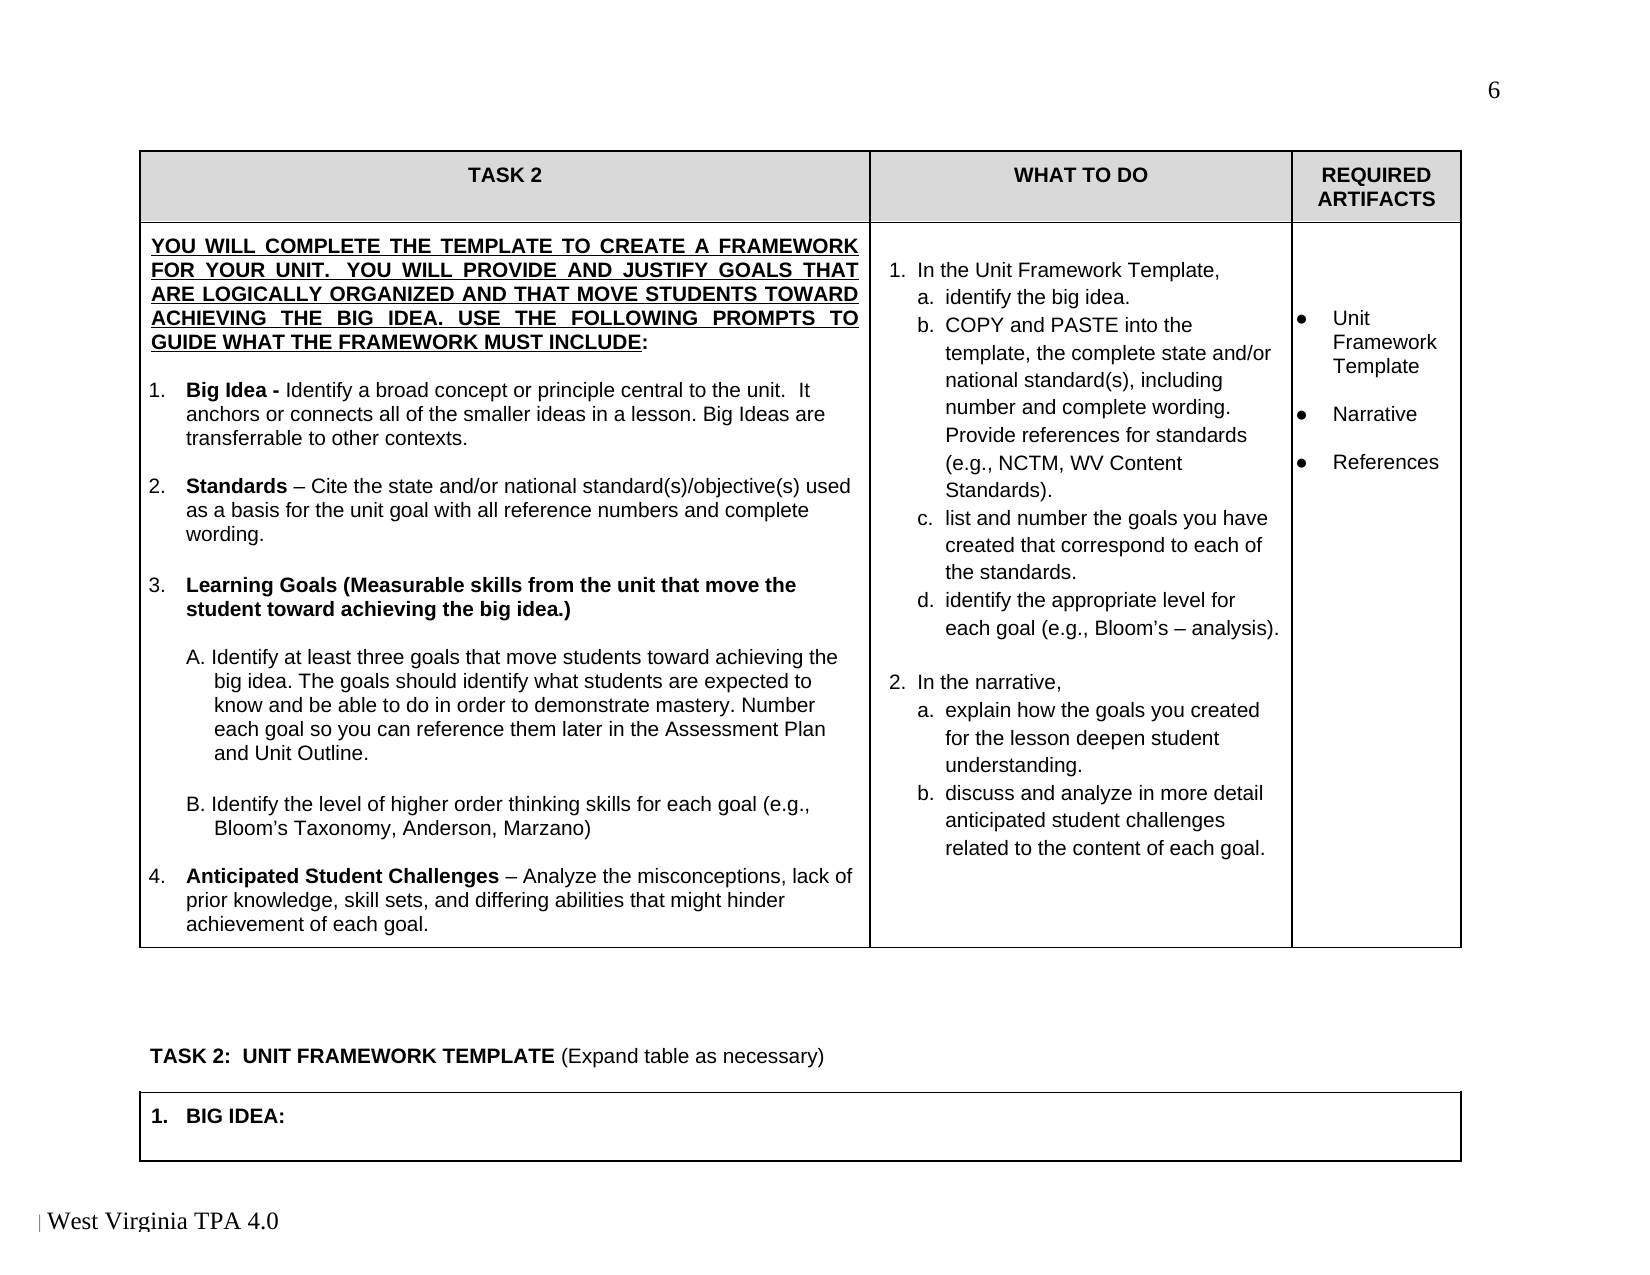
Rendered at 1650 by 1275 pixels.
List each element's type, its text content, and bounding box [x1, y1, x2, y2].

table_header WHAT TO DO [871, 152, 1291, 221]
table_cell YOU WILL COMPLETE THE TEMPLATE TO CREATE A FRAMEWORK FOR YOUR UNIT. YOU WILL PROVIDE AND JUSTIFY GOALS THAT ARE LOGICALLY ORGANIZED AND THAT MOVE STUDENTS TOWARD ACHIEVING THE BIG IDEA. USE THE FOLLOWING PROMPTS TO GUIDE WHAT THE FRAMEWORK MUST INCLUDE: Big Idea - Identify a broad concept or principle central to the unit. It anchors or connects all of the smaller ideas in a lesson. Big Ideas are transferrable to other contexts. Standards – Cite the state and/or national standard(s)/objective(s) used as a basis for the unit goal with all reference numbers and complete wording. Learning Goals (Measurable skills from the unit that move the student toward achieving the big idea.) A. Identify at least three goals that move students toward achieving the big idea. The goals should identify what students are expected to know and be able to do in order to demonstrate mastery. Number each goal so you can reference them later in the Assessment Plan and Unit Outline. B. Identify the level of higher order thinking skills for each goal (e.g., Bloom’s Taxonomy, Anderson, Marzano) Anticipated Student Challenges – Analyze the misconceptions, lack of prior knowledge, skill sets, and differing abilities that might hinder achievement of each goal. [141, 223, 869, 947]
table_cell In the Unit Framework Template, identify the big idea. COPY and PASTE into the template, the complete state and/or national standard(s), including number and complete wording. Provide references for standards (e.g., NCTM, WV Content Standards). list and number the goals you have created that correspond to each of the standards. identify the appropriate level for each goal (e.g., Bloom’s – analysis). In the narrative, explain how the goals you created for the lesson deepen student understanding. discuss and analyze in more detail anticipated student challenges related to the content of each goal. [871, 223, 1291, 947]
table_header TASK 2 [141, 152, 869, 221]
table_header BIG IDEA: [141, 1093, 1460, 1160]
table_header REQUIRED ARTIFACTS [1293, 152, 1460, 221]
table_cell Unit Framework Template Narrative References [1293, 223, 1460, 947]
text TASK 2: UNIT FRAMEWORK TEMPLATE (Expand table as necessary) [150, 1043, 1500, 1067]
